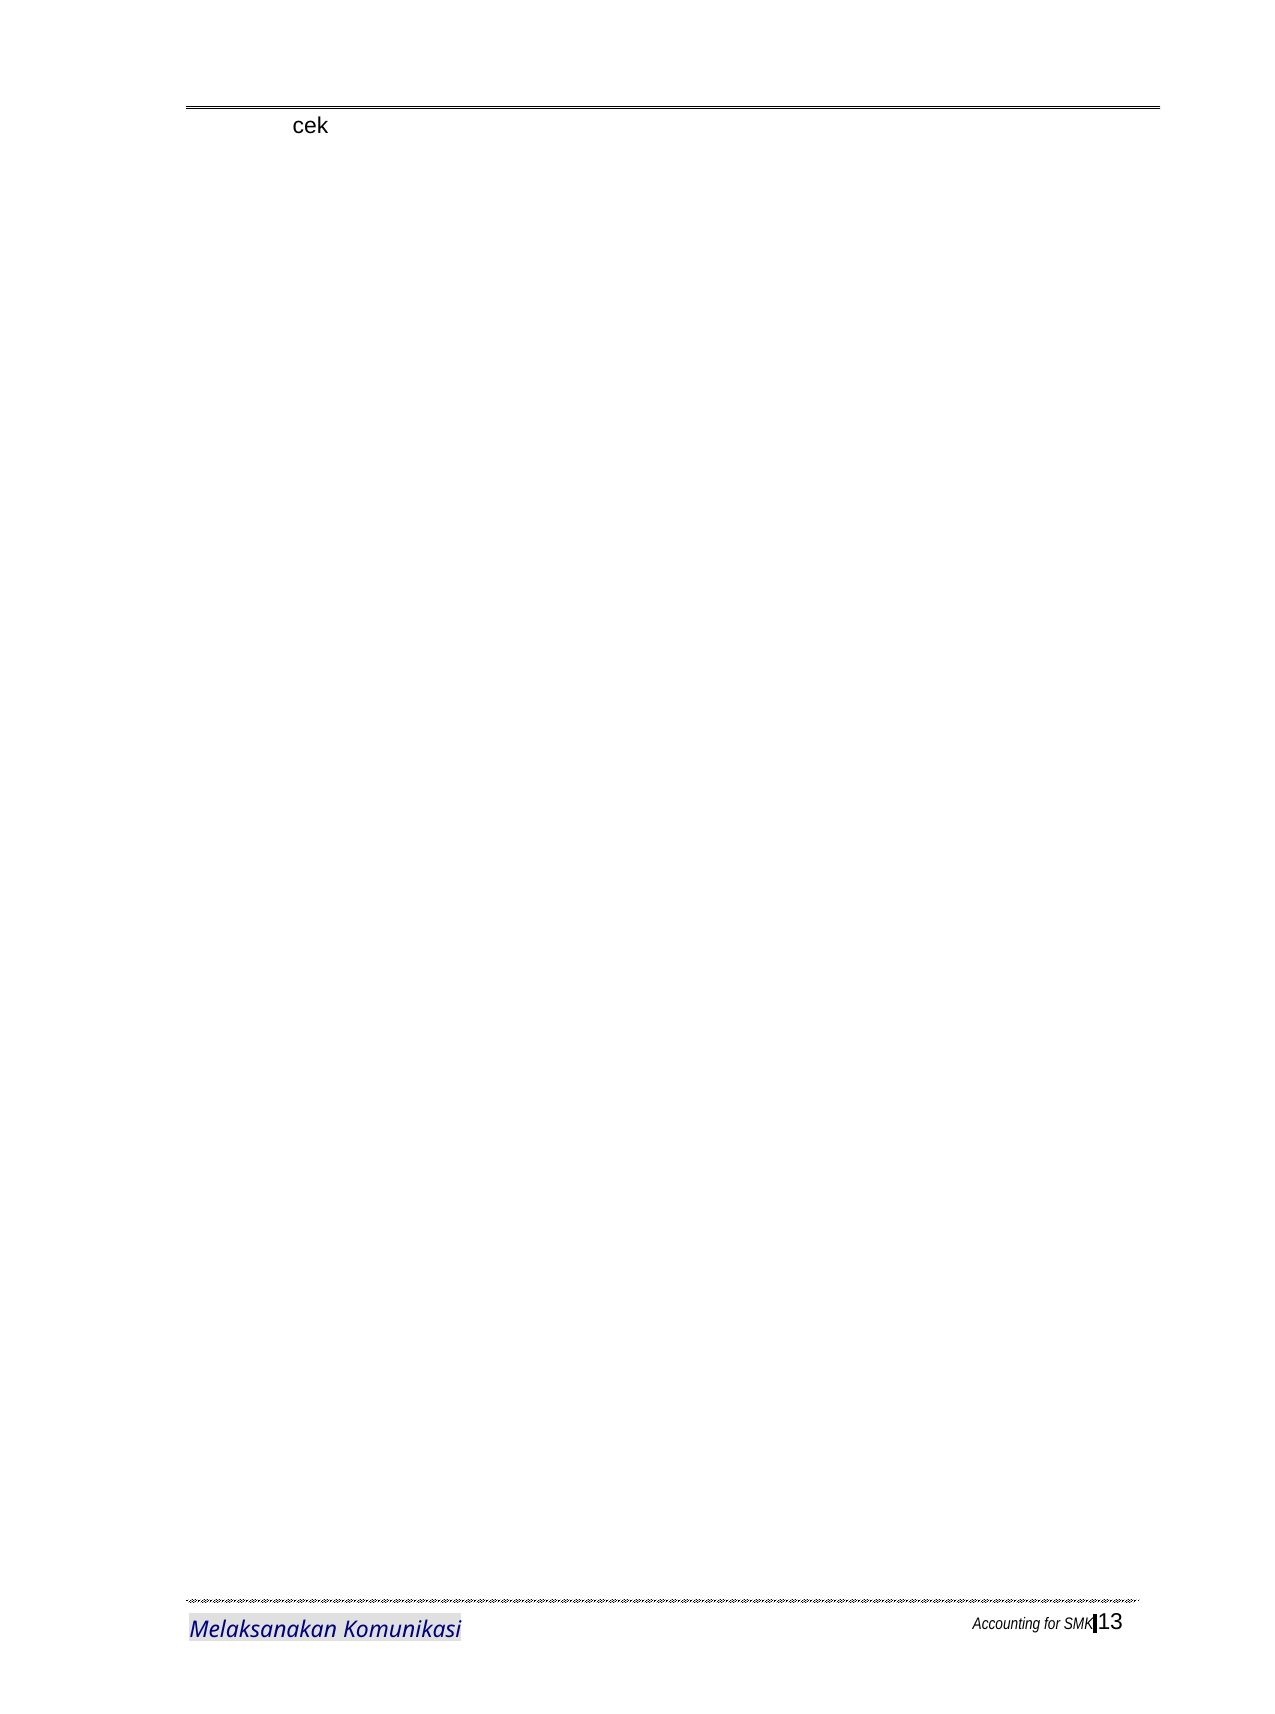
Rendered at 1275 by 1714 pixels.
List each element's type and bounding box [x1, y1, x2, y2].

picture [186, 1599, 1146, 1606]
text [292, 112, 1157, 138]
